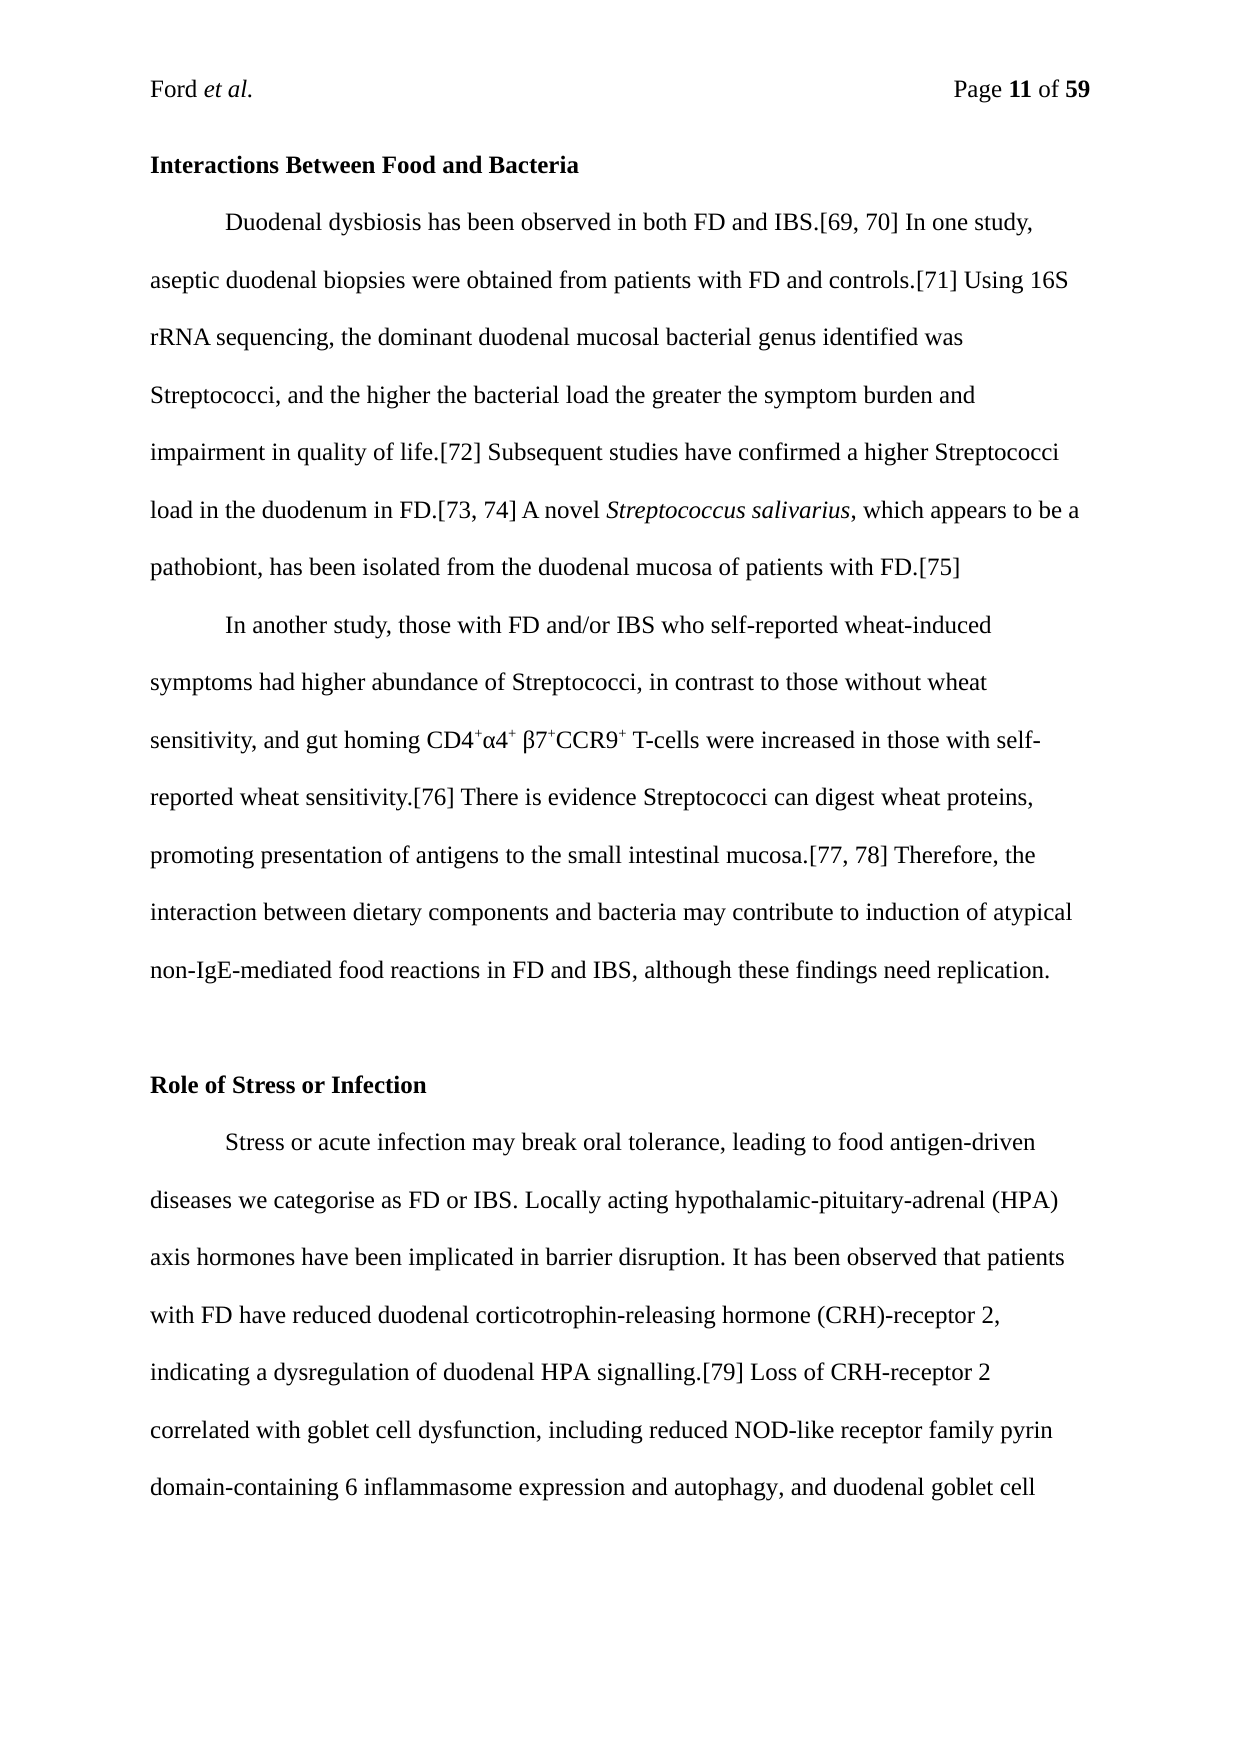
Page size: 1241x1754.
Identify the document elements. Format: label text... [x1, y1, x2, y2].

text In another study, those with FD and/or IBS who self-reported wheat-induced symptoms had higher abundance of Streptococci, in contrast to those without wheat sensitivity, and gut homing CD4+α4+ β7+CCR9+ T-cells were increased in those with self-reported wheat sensitivity.[76] There is evidence Streptococci can digest wheat proteins, promoting presentation of antigens to the small intestinal mucosa.[77, 78] Therefore, the interaction between dietary components and bacteria may contribute to induction of atypical non-IgE-mediated food reactions in FD and IBS, although these findings need replication. [150, 610, 1090, 984]
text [150, 1127, 1090, 1501]
text Interactions Between Food and Bacteria [150, 150, 1090, 179]
text Role of Stress or Infection [150, 1070, 1090, 1099]
text Duodenal dysbiosis has been observed in both FD and IBS.[69, 70] In one study, aseptic duodenal biopsies were obtained from patients with FD and controls.[71] Using 16S rRNA sequencing, the dominant duodenal mucosal bacterial genus identified was Streptococci, and the higher the bacterial load the greater the symptom burden and impairment in quality of life.[72] Subsequent studies have confirmed a higher Streptococci load in the duodenum in FD.[73, 74] A novel Streptococcus salivarius, which appears to be a pathobiont, has been isolated from the duodenal mucosa of patients with FD.[75] [150, 207, 1090, 581]
